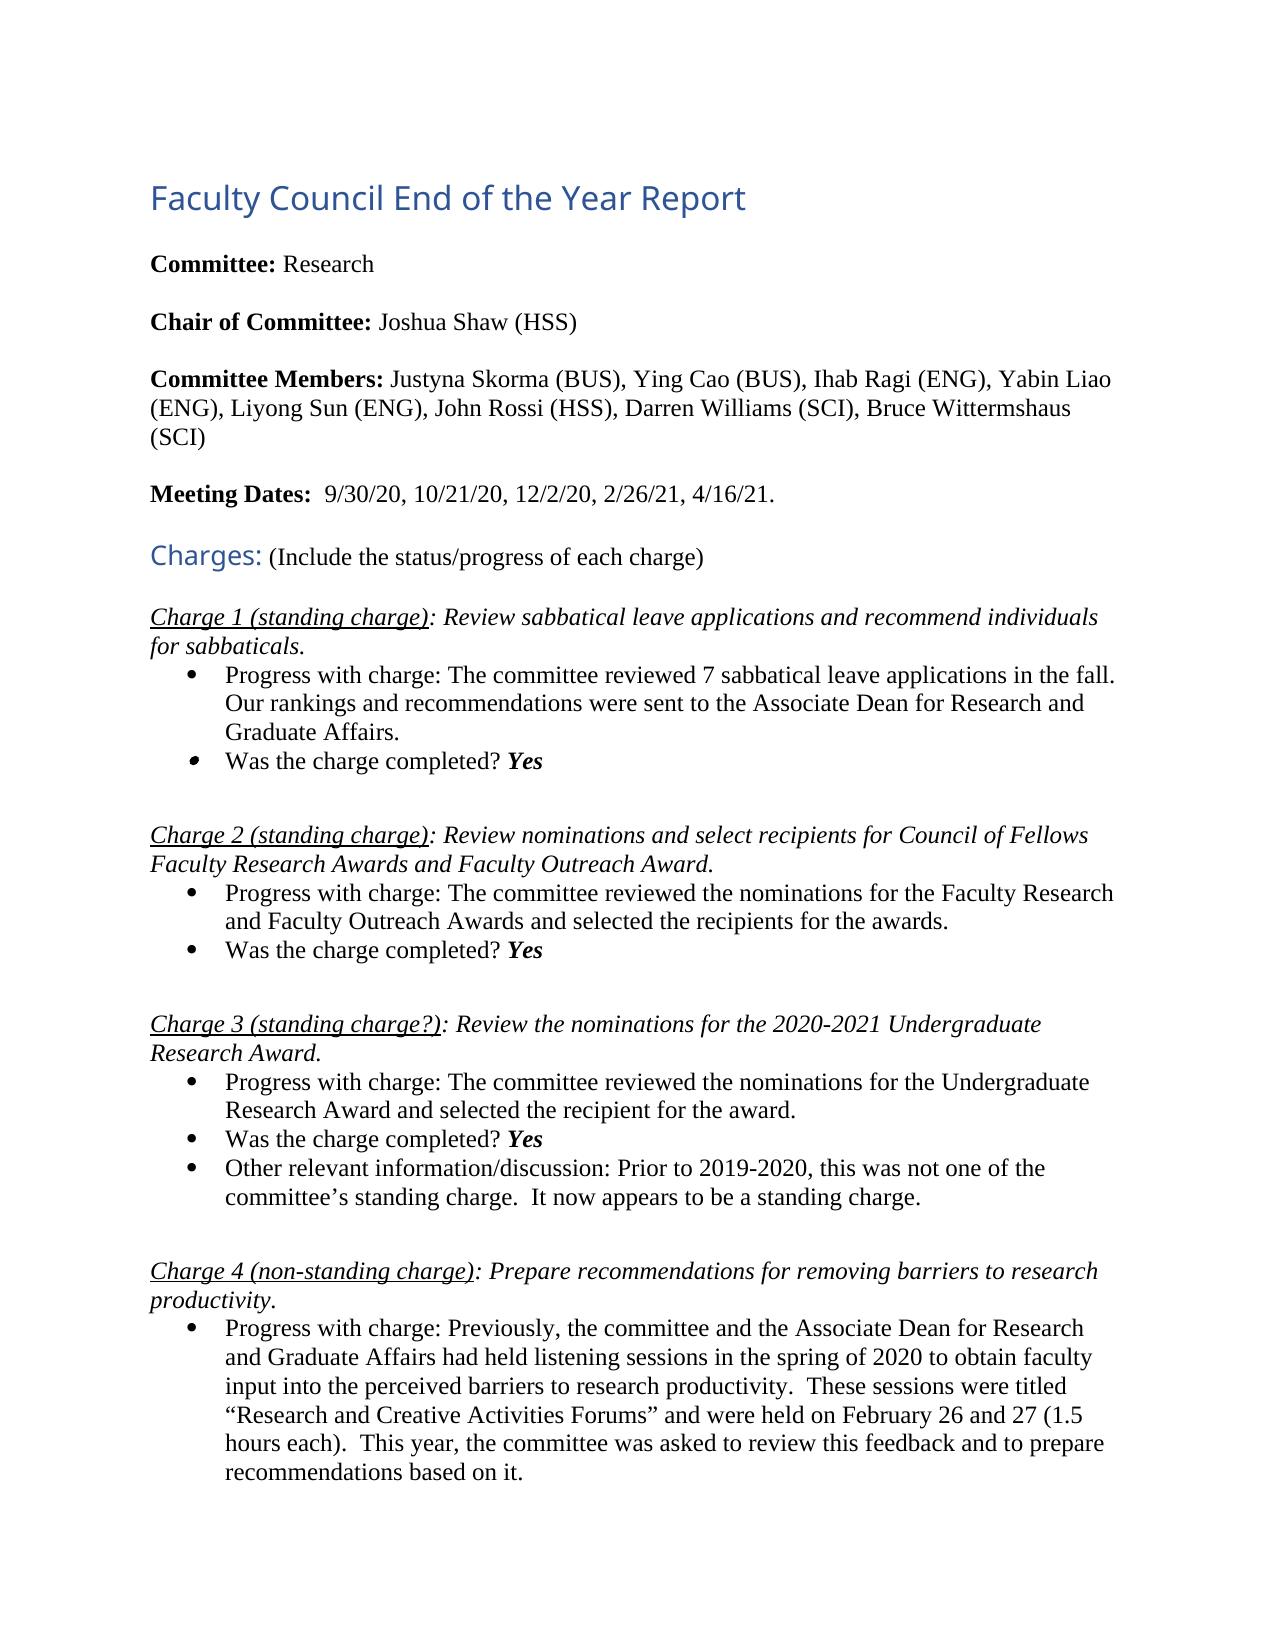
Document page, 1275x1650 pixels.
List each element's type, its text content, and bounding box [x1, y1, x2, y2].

subtitle Faculty Council End of the Year Report [150, 175, 1125, 220]
list Progress with charge: The committee reviewed 7 sabbatical leave applications in the fall. Our rankings and recommendations were sent to the Associate Dean for Research and Graduate Affairs. [187, 660, 1125, 746]
text Charge 1 (standing charge): Review sabbatical leave applications and recommend individuals for sabbaticals. [150, 602, 1125, 660]
list Other relevant information/discussion: Prior to 2019-2020, this was not one of the committee’s standing charge. It now appears to be a standing charge. [187, 1153, 1125, 1211]
text Chair of Committee: Joshua Shaw (HSS) [150, 307, 1125, 335]
list Progress with charge: Previously, the committee and the Associate Dean for Research and Graduate Affairs had held listening sessions in the spring of 2020 to obtain faculty input into the perceived barriers to research productivity. These sessions were titled “Research and Creative Activities Forums” and were held on February 26 and 27 (1.5 hours each). This year, the committee was asked to review this feedback and to prepare recommendations based on it. [187, 1313, 1125, 1486]
list Progress with charge: The committee reviewed the nominations for the Faculty Research and Faculty Outreach Awards and selected the recipients for the awards. [187, 878, 1125, 935]
list Progress with charge: The committee reviewed the nominations for the Undergraduate Research Award and selected the recipient for the award. [187, 1067, 1125, 1124]
list Was the charge completed? Yes [187, 1124, 1125, 1153]
text Charge 4 (non-standing charge): Prepare recommendations for removing barriers to research productivity. [150, 1256, 1125, 1313]
list Was the charge completed? Yes [187, 746, 1125, 775]
text Charge 2 (standing charge): Review nominations and select recipients for Council of Fellows Faculty Research Awards and Faculty Outreach Award. [150, 820, 1125, 878]
text Meeting Dates: 9/30/20, 10/21/20, 12/2/20, 2/26/21, 4/16/21. [150, 479, 1125, 508]
text Committee Members: Justyna Skorma (BUS), Ying Cao (BUS), Ihab Ragi (ENG), Yabin Liao (ENG), Liyong Sun (ENG), John Rossi (HSS), Darren Williams (SCI), Bruce Wittermshaus (SCI) [150, 364, 1125, 450]
list Was the charge completed? Yes [187, 935, 1125, 964]
text Charge 3 (standing charge?): Review the nominations for the 2020-2021 Undergraduate Research Award. [150, 1009, 1125, 1067]
text Committee: Research [150, 249, 1125, 278]
text Charges: (Include the status/progress of each charge) [150, 537, 1125, 573]
